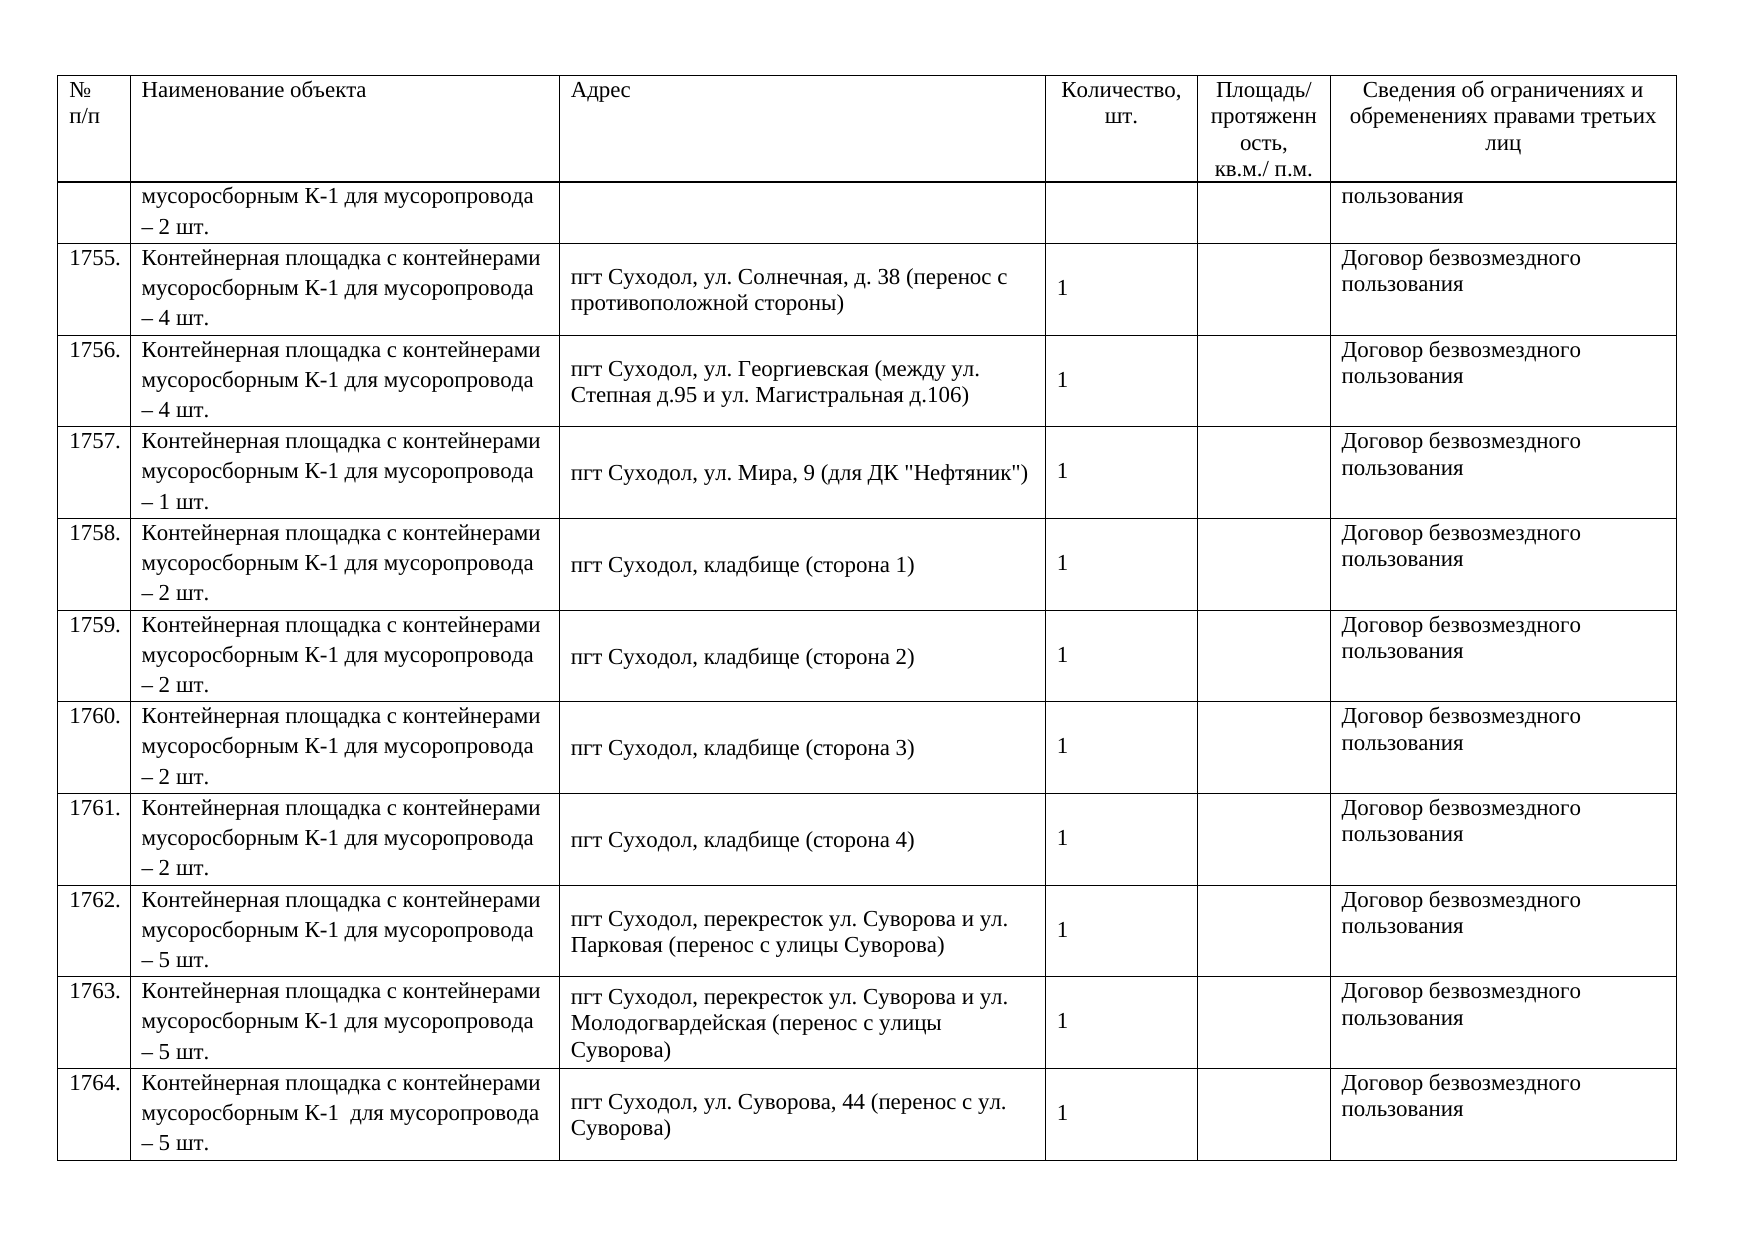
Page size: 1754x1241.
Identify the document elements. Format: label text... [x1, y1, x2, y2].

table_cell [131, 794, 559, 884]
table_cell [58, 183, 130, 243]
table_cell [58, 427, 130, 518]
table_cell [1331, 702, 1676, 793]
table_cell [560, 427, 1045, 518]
table_header Количество, шт. [1046, 76, 1197, 181]
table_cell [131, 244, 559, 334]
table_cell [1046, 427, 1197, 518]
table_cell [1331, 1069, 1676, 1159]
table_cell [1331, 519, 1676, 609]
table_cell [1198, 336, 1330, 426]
table_header Сведения об ограничениях и обременениях правами третьих лиц [1331, 76, 1676, 181]
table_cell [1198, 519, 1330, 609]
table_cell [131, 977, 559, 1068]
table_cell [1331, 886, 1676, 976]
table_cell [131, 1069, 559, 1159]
table_header Площадь/ протяженность, кв.м./ п.м. [1198, 76, 1330, 181]
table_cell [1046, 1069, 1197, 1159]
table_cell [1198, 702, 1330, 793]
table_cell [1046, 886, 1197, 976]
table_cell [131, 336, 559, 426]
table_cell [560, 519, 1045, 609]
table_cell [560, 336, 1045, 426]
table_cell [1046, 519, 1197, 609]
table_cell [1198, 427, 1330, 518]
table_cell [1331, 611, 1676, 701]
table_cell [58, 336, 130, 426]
table_header Наименование объекта [131, 76, 559, 181]
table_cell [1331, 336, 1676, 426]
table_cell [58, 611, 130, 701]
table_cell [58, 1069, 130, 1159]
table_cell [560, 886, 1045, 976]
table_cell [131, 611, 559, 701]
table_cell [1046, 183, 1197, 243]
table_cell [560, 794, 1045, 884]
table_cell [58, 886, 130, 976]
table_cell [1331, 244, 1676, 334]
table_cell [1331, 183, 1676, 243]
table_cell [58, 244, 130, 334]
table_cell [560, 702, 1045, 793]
table_header Адрес [560, 76, 1045, 181]
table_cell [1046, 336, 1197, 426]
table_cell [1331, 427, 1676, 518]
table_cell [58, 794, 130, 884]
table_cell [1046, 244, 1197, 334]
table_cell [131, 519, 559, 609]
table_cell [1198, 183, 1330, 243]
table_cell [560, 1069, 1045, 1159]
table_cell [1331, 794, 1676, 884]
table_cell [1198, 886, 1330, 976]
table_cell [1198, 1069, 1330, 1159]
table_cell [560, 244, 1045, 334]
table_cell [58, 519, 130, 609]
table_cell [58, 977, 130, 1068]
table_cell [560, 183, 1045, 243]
table_header № п/п [58, 76, 130, 181]
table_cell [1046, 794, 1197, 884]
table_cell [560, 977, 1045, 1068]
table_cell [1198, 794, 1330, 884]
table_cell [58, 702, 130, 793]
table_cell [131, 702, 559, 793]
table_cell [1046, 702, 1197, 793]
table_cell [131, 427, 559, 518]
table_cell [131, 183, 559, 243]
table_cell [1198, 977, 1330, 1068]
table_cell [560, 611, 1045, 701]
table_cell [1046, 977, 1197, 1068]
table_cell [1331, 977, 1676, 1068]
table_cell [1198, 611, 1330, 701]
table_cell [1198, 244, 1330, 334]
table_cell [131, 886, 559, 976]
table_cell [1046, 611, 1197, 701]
